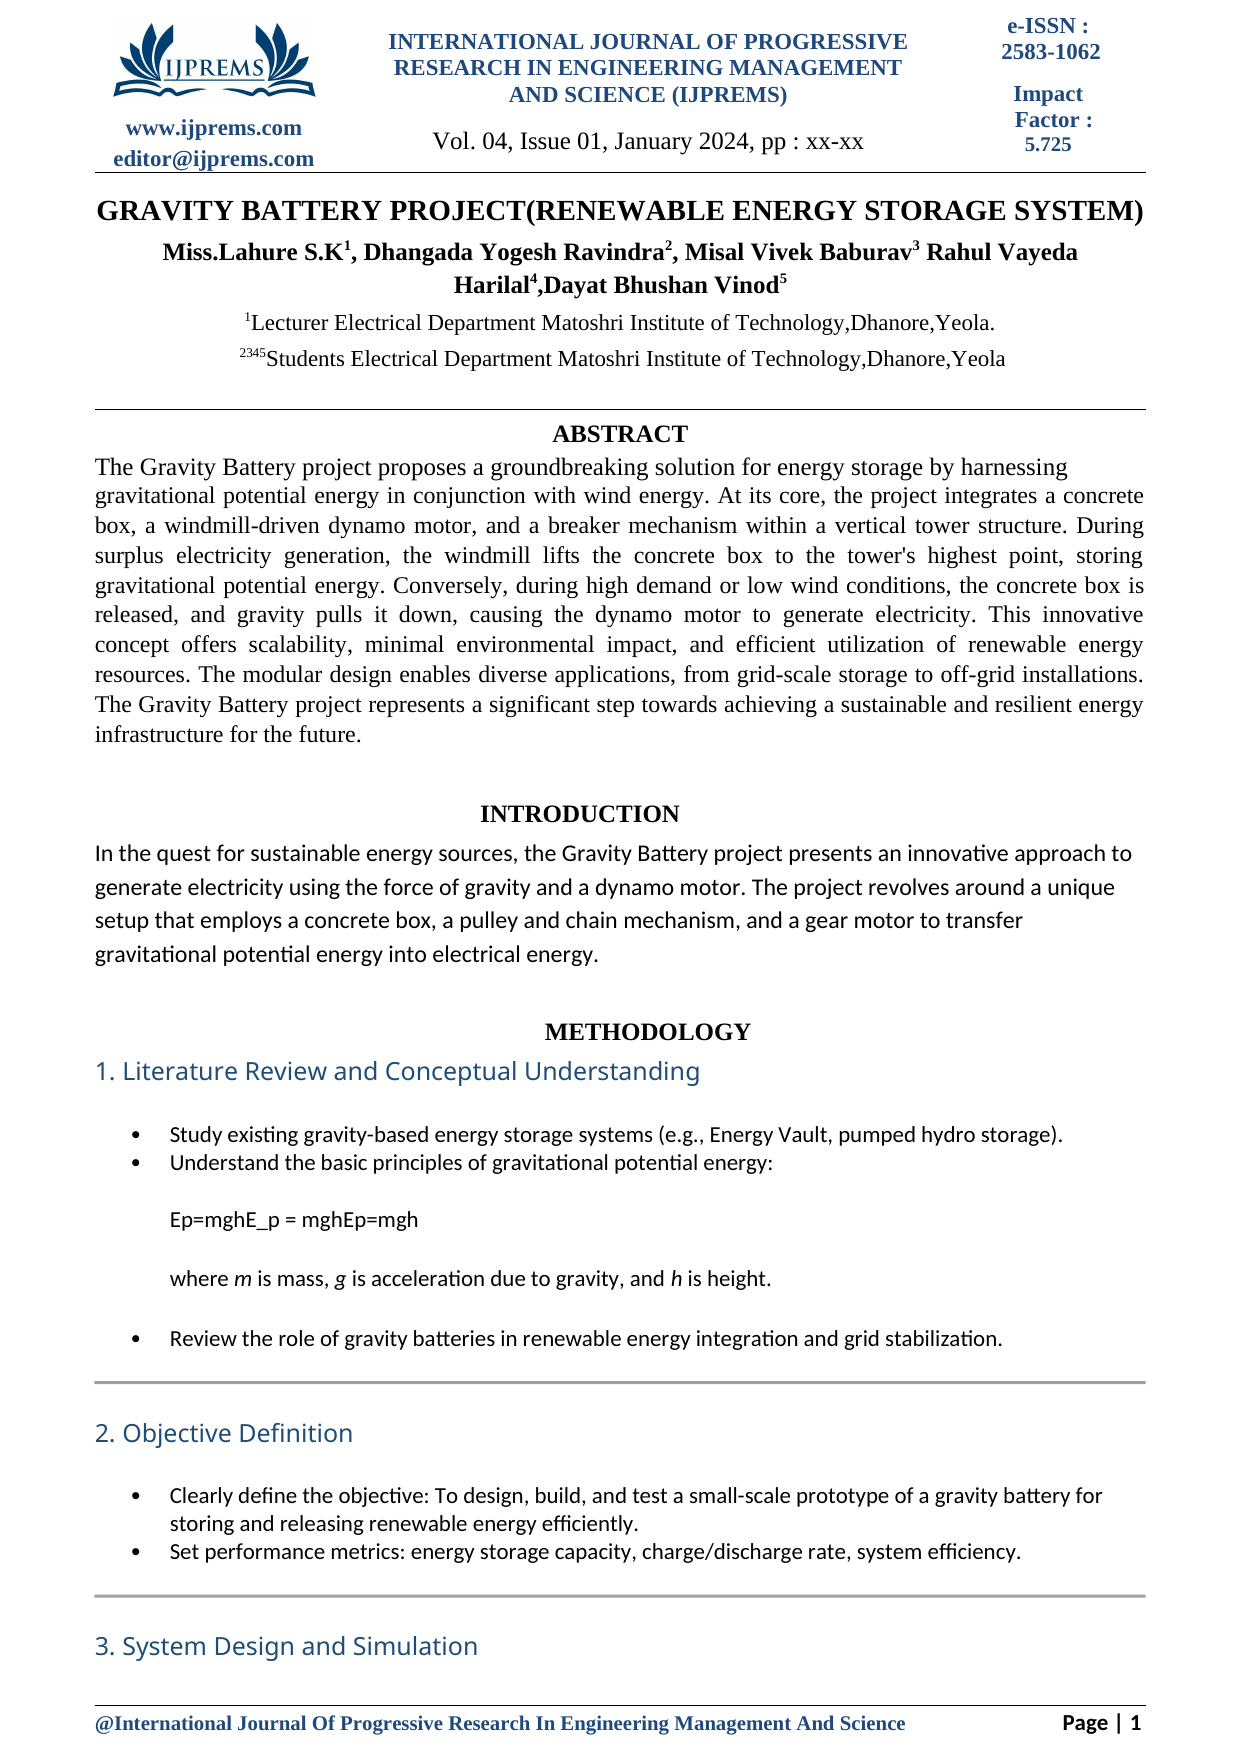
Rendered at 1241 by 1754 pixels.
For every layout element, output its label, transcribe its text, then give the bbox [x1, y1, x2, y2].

text In the quest for sustainable energy sources, the Gravity Battery project presents an innovative approach to generate electricity using the force of gravity and a dynamo motor. The project revolves around a unique setup that employs a concrete box, a pulley and chain mechanism, and a gear motor to transfer gravitational potential energy into electrical energy. [94, 838, 1146, 968]
text where m is mass, g is acceleration due to gravity, and h is height. [169, 1264, 1146, 1292]
text METHODOLOGY [469, 1017, 1146, 1046]
text 2345Students Electrical Department Matoshri Institute of Technology,Dhanore,Yeola [94, 345, 1146, 371]
list Clearly define the objective: To design, build, and test a small-scale prototype of a gravity battery for storing and releasing renewable energy efficiently. [132, 1481, 1146, 1537]
text ABSTRACT [94, 419, 1146, 448]
text The Gravity Battery project proposes a groundbreaking solution for energy storage by harnessing [94, 452, 1146, 481]
subtitle 1. Literature Review and Conceptual Understanding [94, 1054, 1146, 1088]
text 1Lecturer Electrical Department Matoshri Institute of Technology,Dhanore,Yeola. [94, 309, 1146, 335]
list Understand the basic principles of gravitational potential energy: [132, 1148, 1146, 1176]
picture [111, 16, 317, 106]
list Set performance metrics: energy storage capacity, charge/discharge rate, system efficiency. [132, 1537, 1146, 1565]
text Ep=mghE_p = mghEp​=mgh [169, 1205, 1146, 1233]
text Miss.Lahure S.K1, Dhangada Yogesh Ravindra2, Misal Vivek Baburav3 Rahul Vayeda Harilal4,Dayat Bhushan Vinod5 [94, 237, 1146, 299]
subtitle 2. Objective Definition [94, 1415, 1146, 1449]
text GRAVITY BATTERY PROJECT(RENEWABLE ENERGY STORAGE SYSTEM) [94, 193, 1146, 227]
subtitle 3. System Design and Simulation [94, 1629, 1146, 1663]
text INTRODUCTION [94, 799, 1146, 828]
text gravitational potential energy in conjunction with wind energy. At its core, the project integrates a concrete box, a windmill-driven dynamo motor, and a breaker mechanism within a vertical tower structure. During surplus electricity generation, the windmill lifts the concrete box to the tower's highest point, storing gravitational potential energy. Conversely, during high demand or low wind conditions, the concrete box is released, and gravity pulls it down, causing the dynamo motor to generate electricity. This innovative concept offers scalability, minimal environmental impact, and efficient utilization of renewable energy resources. The modular design enables diverse applications, from grid-scale storage to off-grid installations. The Gravity Battery project represents a significant step towards achieving a sustainable and resilient energy infrastructure for the future. [94, 481, 1146, 747]
list Study existing gravity-based energy storage systems (e.g., Energy Vault, pumped hydro storage). [132, 1120, 1146, 1148]
list Review the role of gravity batteries in renewable energy integration and grid stabilization. [132, 1324, 1146, 1352]
